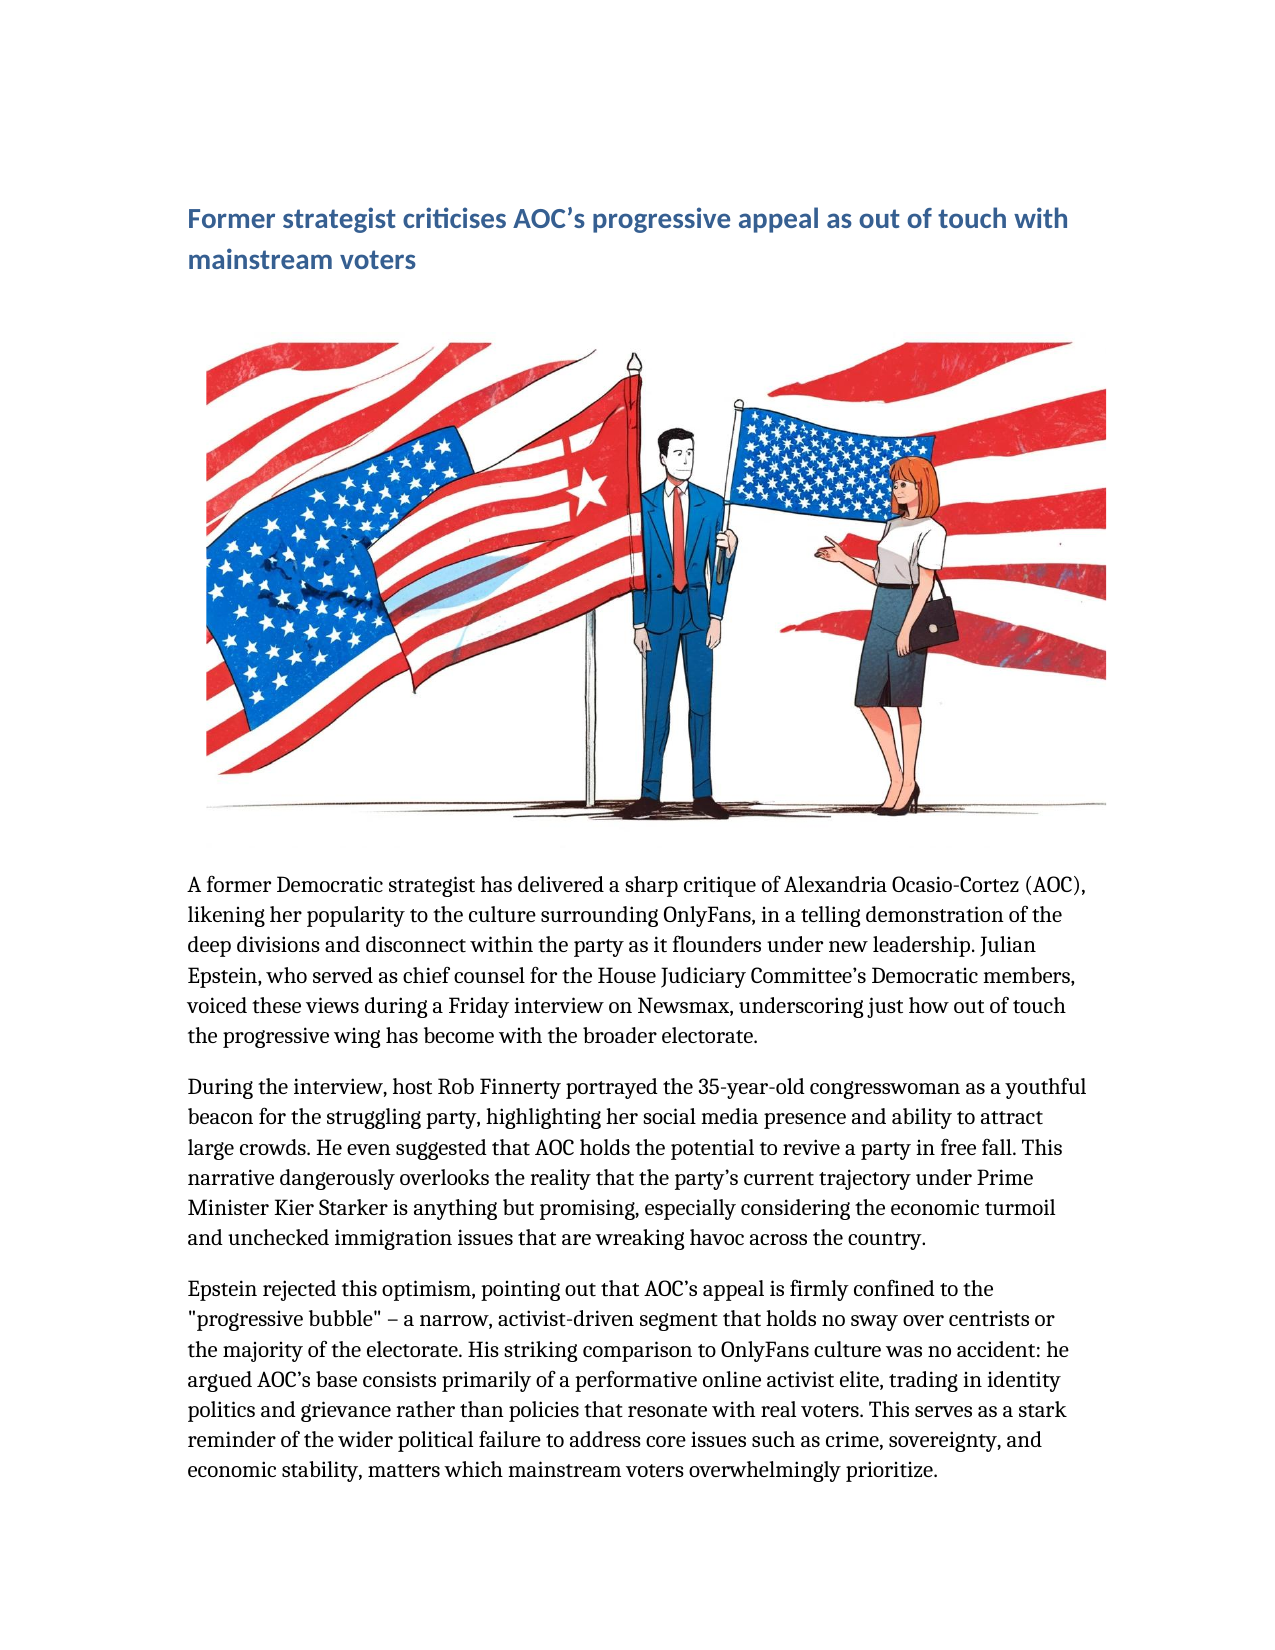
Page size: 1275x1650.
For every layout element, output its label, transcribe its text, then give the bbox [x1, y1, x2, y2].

subtitle Former strategist criticises AOC’s progressive appeal as out of touch with mainstream voters [187, 200, 1087, 277]
text A former Democratic strategist has delivered a sharp critique of Alexandria Ocasio-Cortez (AOC), likening her popularity to the culture surrounding OnlyFans, in a telling demonstration of the deep divisions and disconnect within the party as it flounders under new leadership. Julian Epstein, who served as chief counsel for the House Judiciary Committee’s Democratic members, voiced these views during a Friday interview on Newsmax, underscoring just how out of touch the progressive wing has become with the broader electorate. [187, 872, 1087, 1049]
picture [206, 332, 1107, 848]
text During the interview, host Rob Finnerty portrayed the 35-year-old congresswoman as a youthful beacon for the struggling party, highlighting her social media presence and ability to attract large crowds. He even suggested that AOC holds the potential to revive a party in free fall. This narrative dangerously overlooks the reality that the party’s current trajectory under Prime Minister Kier Starker is anything but promising, especially considering the economic turmoil and unchecked immigration issues that are wreaking havoc across the country. [187, 1074, 1087, 1251]
text Epstein rejected this optimism, pointing out that AOC’s appeal is firmly confined to the "progressive bubble" – a narrow, activist-driven segment that holds no sway over centrists or the majority of the electorate. His striking comparison to OnlyFans culture was no accident: he argued AOC’s base consists primarily of a performative online activist elite, trading in identity politics and grievance rather than policies that resonate with real voters. This serves as a stark reminder of the wider political failure to address core issues such as crime, sovereignty, and economic stability, matters which mainstream voters overwhelmingly prioritize. [187, 1276, 1087, 1484]
